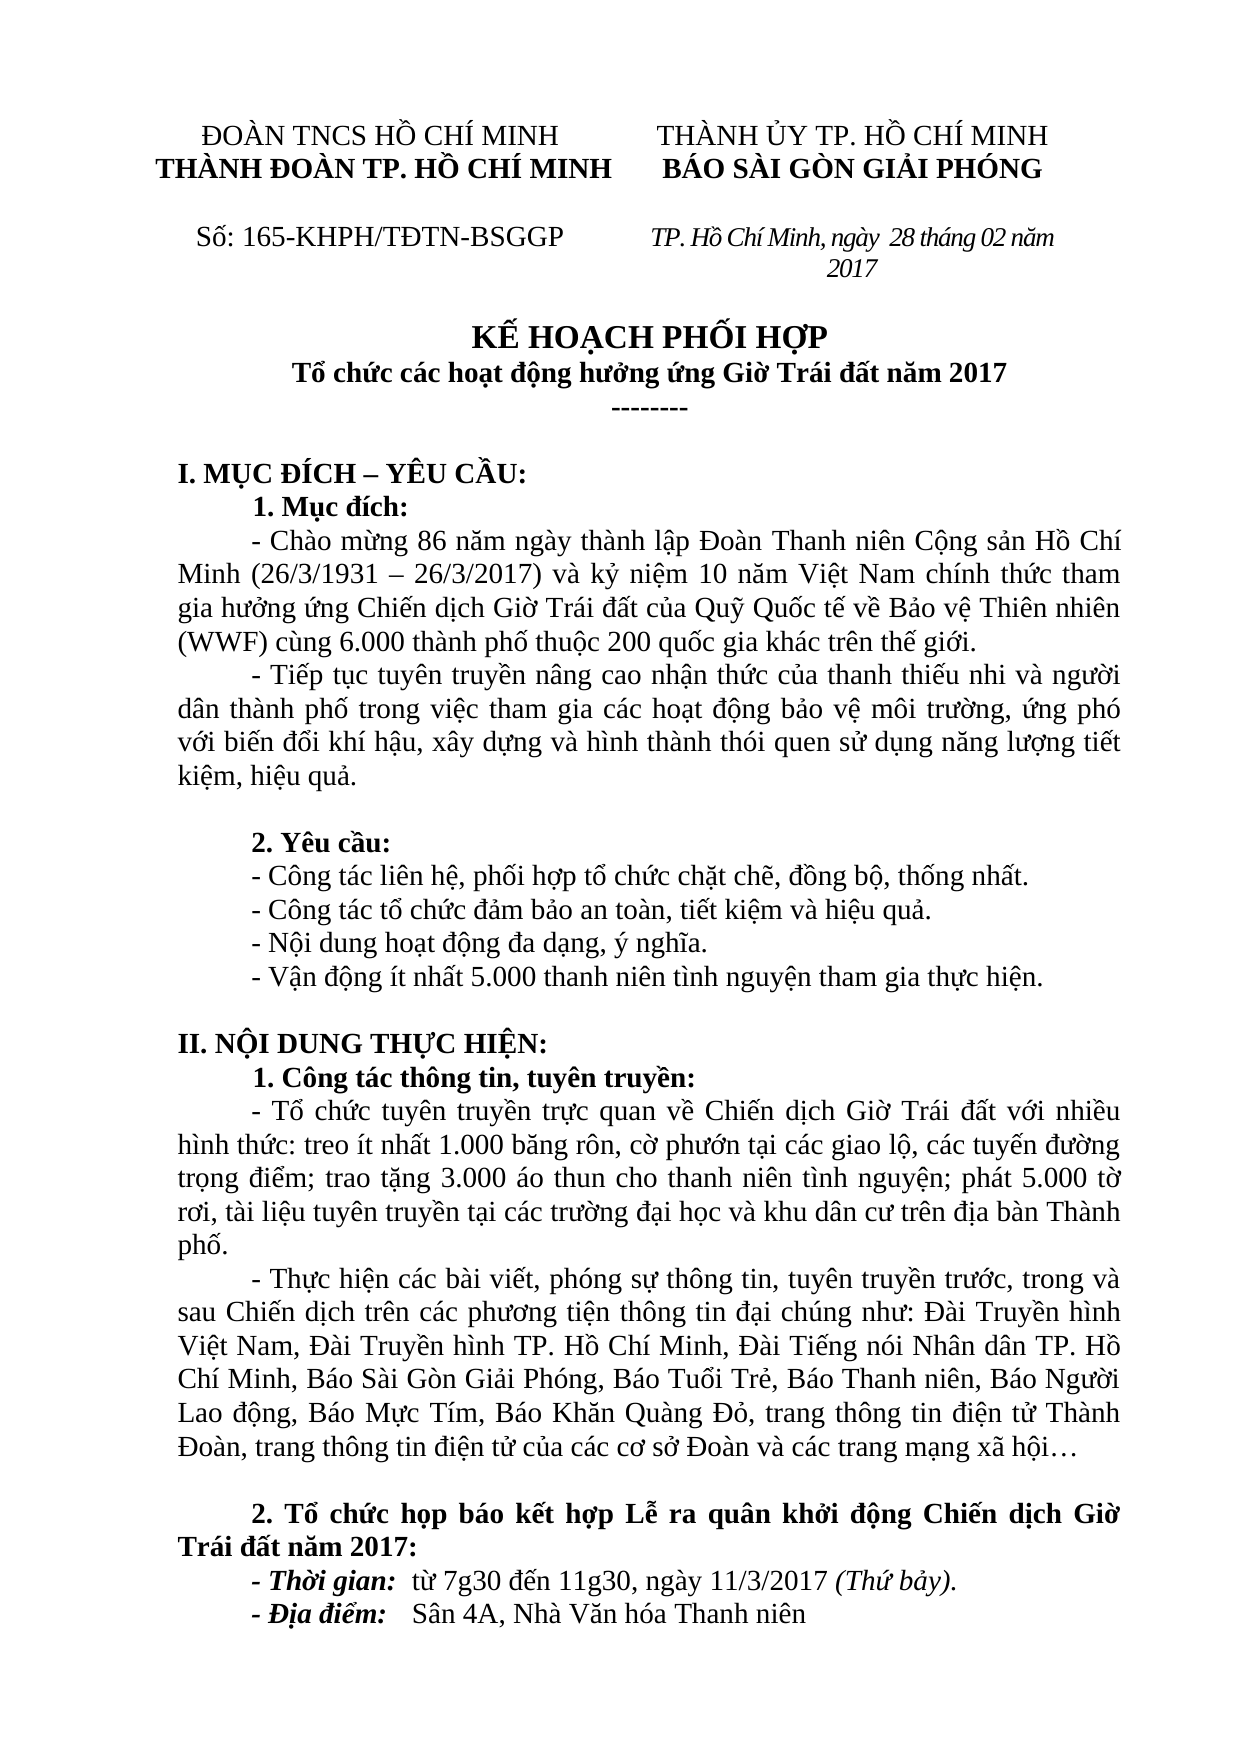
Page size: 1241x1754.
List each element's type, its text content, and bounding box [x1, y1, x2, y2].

text - Tổ chức tuyên truyền trực quan về Chiến dịch Giờ Trái đất với nhiều hình thức: treo ít nhất 1.000 băng rôn, cờ phướn tại các giao lộ, các tuyến đường trọng điểm; trao tặng 3.000 áo thun cho thanh niên tình nguyện; phát 5.000 tờ rơi, tài liệu tuyên truyền tại các trường đại học và khu dân cư trên địa bàn Thành phố. [177, 1093, 1122, 1261]
text Tổ chức các hoạt động hưởng ứng Giờ Trái đất năm 2017 [177, 355, 1122, 389]
table_header THÀNH ỦY TP. HỒ CHÍ MINH BÁO SÀI GÒN GIẢI PHÓNG TP. Hồ Chí Minh, ngày 28 tháng 02 năm 2017 [627, 118, 1078, 283]
text 2. Tổ chức họp báo kết hợp Lễ ra quân khởi động Chiến dịch Giờ Trái đất năm 2017: [177, 1496, 1122, 1563]
text 1. Công tác thông tin, tuyên truyền: [177, 1060, 1122, 1093]
text - Thời gian: từ 7g30 đến 11g30, ngày 11/3/2017 (Thứ bảy). [177, 1563, 1122, 1596]
text I. MỤC ĐÍCH – YÊU CẦU: [177, 456, 1122, 489]
text 2. Yêu cầu: [177, 825, 1122, 858]
text -------- [177, 389, 1122, 422]
text - Vận động ít nhất 5.000 thanh niên tình nguyện tham gia thực hiện. [177, 959, 1122, 993]
text - Chào mừng 86 năm ngày thành lập Đoàn Thanh niên Cộng sản Hồ Chí Minh (26/3/1931 – 26/3/2017) và kỷ niệm 10 năm Việt Nam chính thức tham gia hưởng ứng Chiến dịch Giờ Trái đất của Quỹ Quốc tế về Bảo vệ Thiên nhiên (WWF) cùng 6.000 thành phố thuộc 200 quốc gia khác trên thế giới. [177, 523, 1122, 657]
text II. NỘI DUNG THỰC HIỆN: [177, 1026, 1122, 1060]
table_header ĐOÀN TNCS HỒ CHÍ MINH THÀNH ĐOÀN TP. HỒ CHÍ MINH Số: 165-KHPH/TĐTN-BSGGP [133, 118, 627, 283]
text - Nội dung hoạt động đa dạng, ý nghĩa. [177, 926, 1122, 959]
text - Công tác tổ chức đảm bảo an toàn, tiết kiệm và hiệu quả. [177, 892, 1122, 926]
text - Tiếp tục tuyên truyền nâng cao nhận thức của thanh thiếu nhi và người dân thành phố trong việc tham gia các hoạt động bảo vệ môi trường, ứng phó với biến đổi khí hậu, xây dựng và hình thành thói quen sử dụng năng lượng tiết kiệm, hiệu quả. [177, 657, 1122, 791]
text 1. Mục đích: [177, 489, 1122, 523]
text - Thực hiện các bài viết, phóng sự thông tin, tuyên truyền trước, trong và sau Chiến dịch trên các phương tiện thông tin đại chúng như: Đài Truyền hình Việt Nam, Đài Truyền hình TP. Hồ Chí Minh, Đài Tiếng nói Nhân dân TP. Hồ Chí Minh, Báo Sài Gòn Giải Phóng, Báo Tuổi Trẻ, Báo Thanh niên, Báo Người Lao động, Báo Mực Tím, Báo Khăn Quàng Đỏ, trang thông tin điện tử Thành Đoàn, trang thông tin điện tử của các cơ sở Đoàn và các trang mạng xã hội… [177, 1261, 1122, 1462]
text - Công tác liên hệ, phối hợp tổ chức chặt chẽ, đồng bộ, thống nhất. [177, 858, 1122, 892]
text KẾ HOẠCH PHỐI HỢP [177, 317, 1122, 355]
text - Địa điểm: Sân 4A, Nhà Văn hóa Thanh niên [177, 1596, 1122, 1630]
